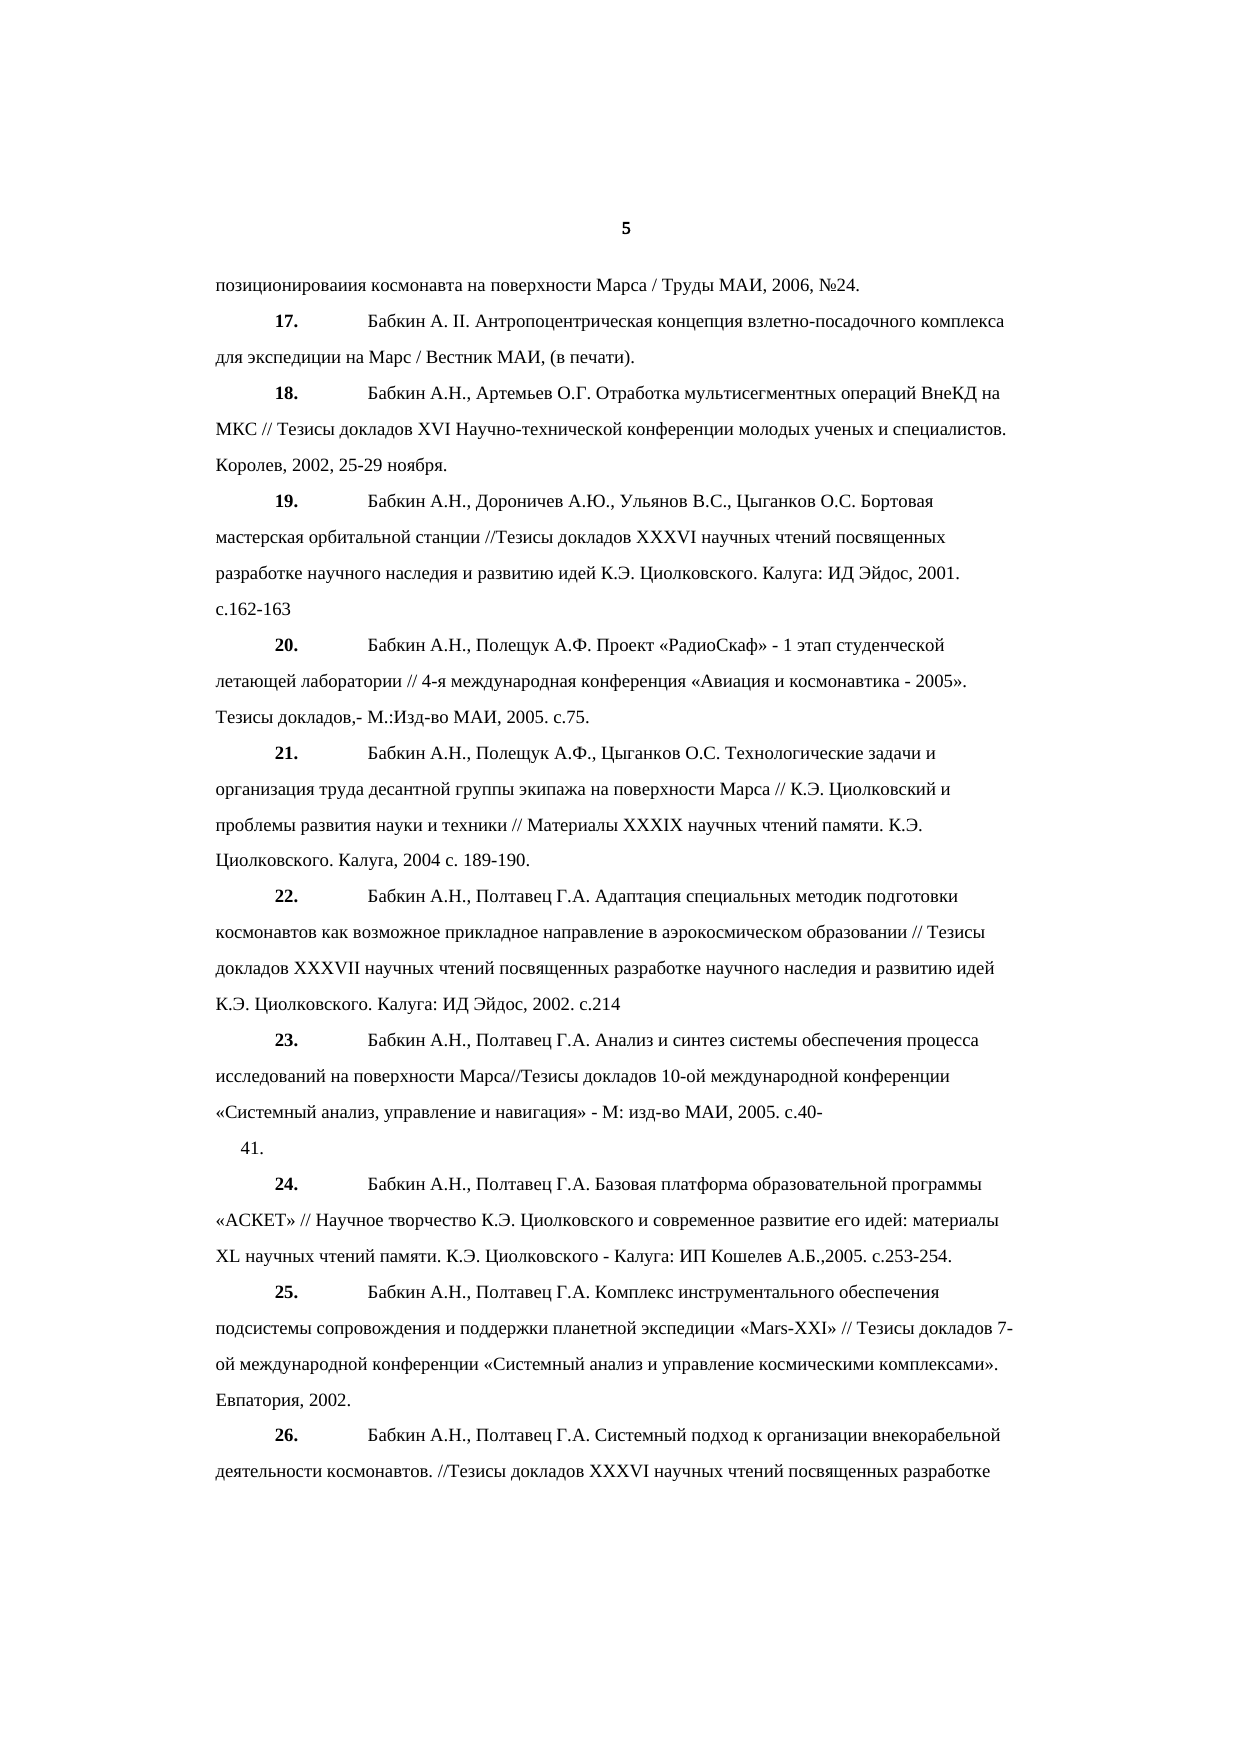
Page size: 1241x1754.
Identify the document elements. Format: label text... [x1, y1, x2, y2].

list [215, 1413, 1026, 1485]
list Бабкин А.Н., Полтавец Г.А. Комплекс инструментального обеспечения подсистемы сопровождения и поддержки планетной экспедиции «Mars-ХХІ» // Тезисы докладов 7-ой международной конференции «Системный анализ и управление космическими комплексами». Евпатория, 2002. [215, 1269, 1026, 1413]
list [215, 263, 1026, 299]
list Бабкин А.Н., Полтавец Г.А. Анализ и синтез системы обеспечения процесса исследований на поверхности Марса//Тезисы докладов 10-ой международной конференции «Системный анализ, управление и навигация» - М: изд-во МАИ, 2005. с.40- [215, 1018, 1026, 1126]
text 41. [240, 1126, 1028, 1162]
list Бабкин А.Н., Полтавец Г.А. Базовая платформа образовательной программы «АСКЕТ» // Научное творчество К.Э. Циолковского и современное развитие его идей: материалы XL научных чтений памяти. К.Э. Циолковского - Калуга: ИП Кошелев А.Б.,2005. с.253-254. [215, 1162, 1026, 1269]
list Бабкин А.Н., Полещук А.Ф., Цыганков О.С. Технологические задачи и организация труда десантной группы экипажа на поверхности Марса // К.Э. Циолковский и проблемы развития науки и техники // Материалы XXXIX научных чтений памяти. К.Э. Циолковского. Калуга, 2004 с. 189-190. [215, 730, 1026, 874]
list Бабкин А. II. Антропоцентрическая концепция взлетно-посадочного комплекса для экспедиции на Марс / Вестник МАИ, (в печати). [215, 299, 1026, 371]
list Бабкин А.Н., Полещук А.Ф. Проект «РадиоСкаф» - 1 этап студенческой летающей лаборатории // 4-я международная конференция «Авиация и космонавтика - 2005». Тезисы докладов,- М.:Изд-во МАИ, 2005. с.75. [215, 622, 1026, 730]
list Бабкин А.Н., Артемьев О.Г. Отработка мультисегментных операций ВнеКД на МКС // Тезисы докладов XVI Научно-технической конференции молодых ученых и специалистов. Королев, 2002, 25-29 ноября. [215, 371, 1026, 479]
list Бабкин А.Н., Полтавец Г.А. Адаптация специальных методик подготовки космонавтов как возможное прикладное направление в аэрокосмическом образовании // Тезисы докладов XXXVII научных чтений посвященных разработке научного наследия и развитию идей К.Э. Циолковского. Калуга: ИД Эйдос, 2002. с.214 [215, 874, 1026, 1018]
list Бабкин А.Н., Дороничев А.Ю., Ульянов B.C., Цыганков О.С. Бортовая мастерская орбитальной станции //Тезисы докладов XXXVI научных чтений посвященных разработке научного наследия и развитию идей К.Э. Циолковского. Калуга: ИД Эйдос, 2001. с.162-163 [215, 479, 992, 622]
